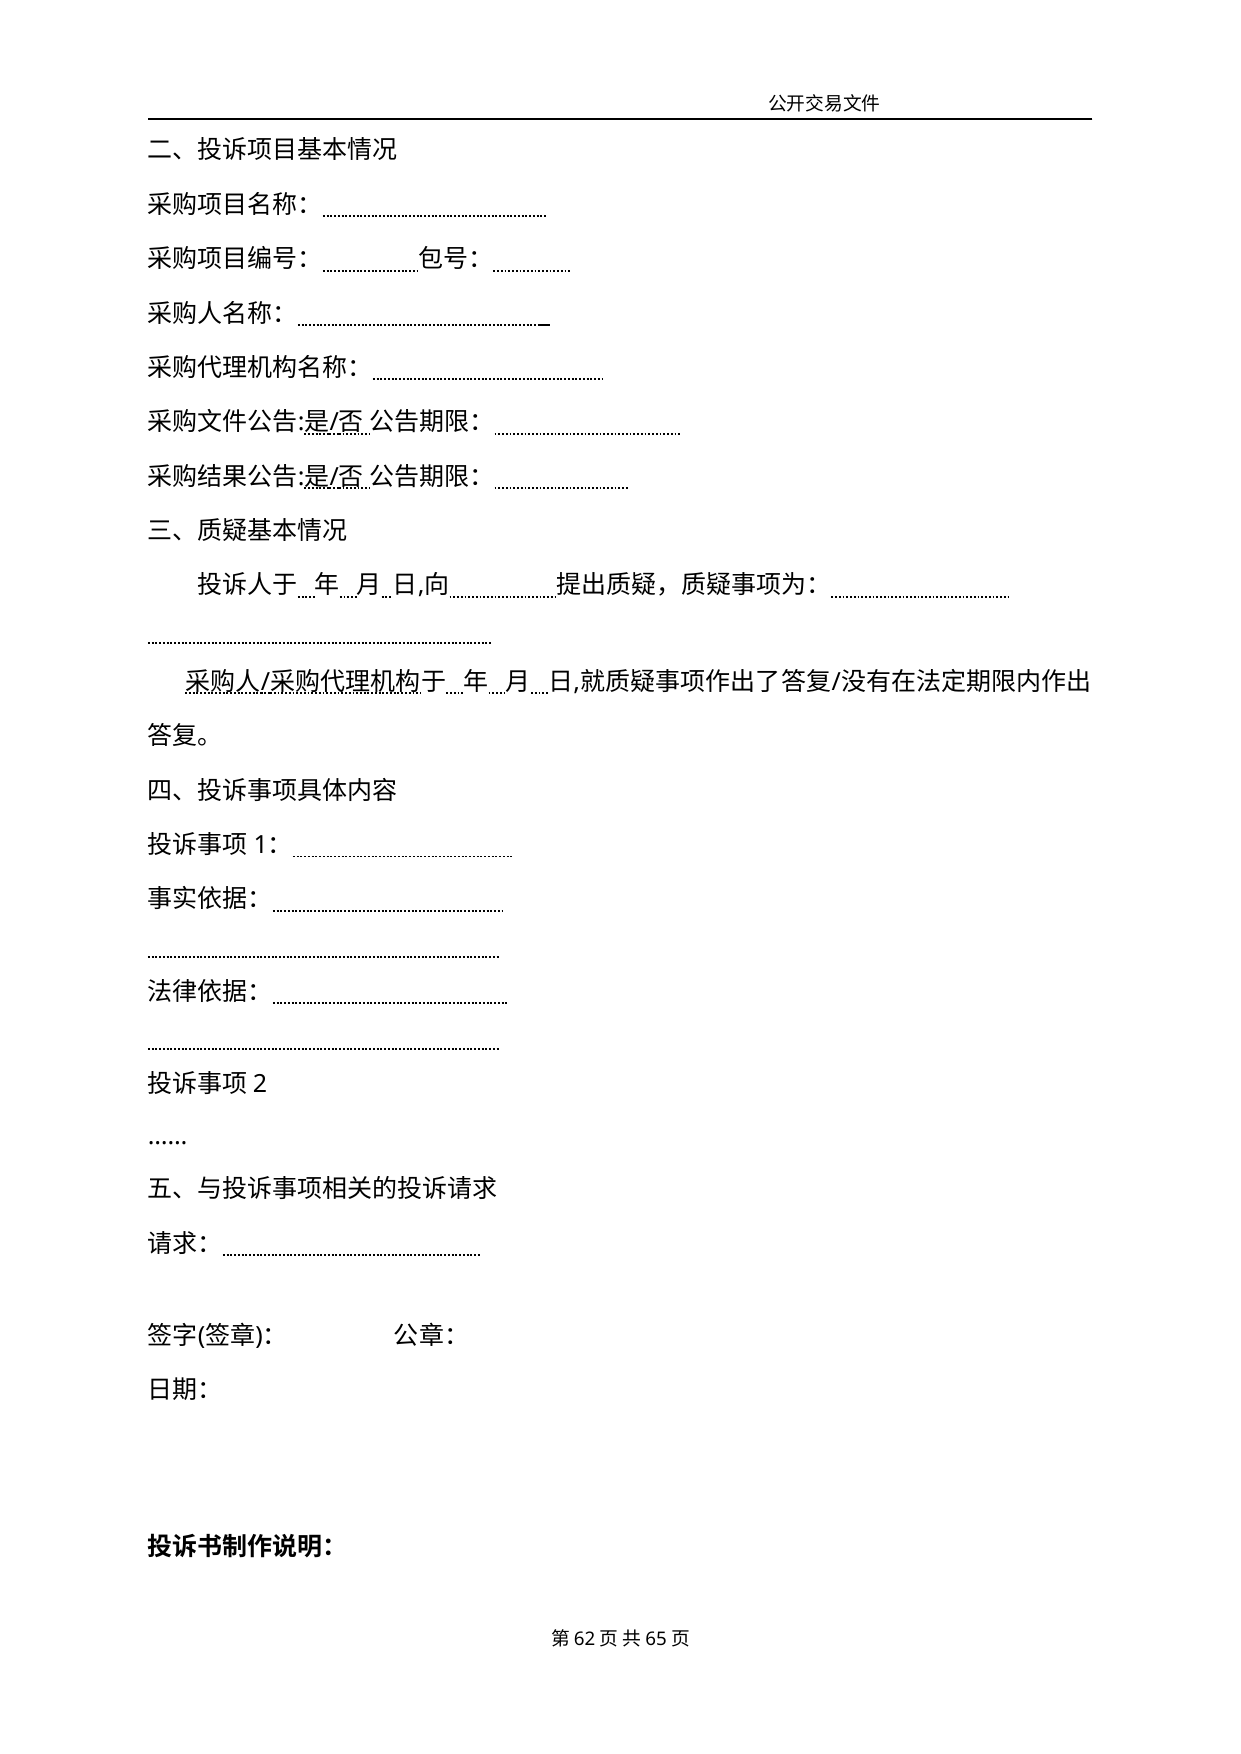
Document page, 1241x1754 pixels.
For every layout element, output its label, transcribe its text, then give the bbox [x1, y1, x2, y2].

text 四、投诉事项具体内容 [148, 770, 1092, 806]
text 法律依据： [148, 971, 1092, 1007]
text 投诉事项2 [148, 1063, 1092, 1099]
text 采购人名称： [148, 293, 1092, 329]
text 投诉事项 1： [148, 824, 1092, 861]
text 采购结果公告:是/否 公告期限： [148, 456, 1092, 492]
text …… [148, 1118, 1092, 1152]
text 五、与投诉事项相关的投诉请求 [148, 1169, 1092, 1205]
text 投诉人于 年 月 日,向 提出质疑，质疑事项为： [148, 565, 1092, 601]
text 采购项目名称： [148, 184, 1092, 221]
text 日期： [148, 1370, 1092, 1406]
text 二、投诉项目基本情况 [148, 130, 1092, 166]
text 签字(签章)： 公章： [148, 1315, 1092, 1352]
text 投诉书制作说明： [148, 1526, 1092, 1562]
text 采购代理机构名称： [148, 347, 1092, 384]
text 三、质疑基本情况 [148, 511, 1092, 547]
text 事实依据： [148, 879, 1092, 915]
text 采购人/采购代理机构于 年 月 日,就质疑事项作出了答复/没有在法定期限内作出答复。 [148, 661, 1092, 752]
text 请求： [148, 1223, 1092, 1259]
text 采购文件公告:是/否 公告期限： [148, 402, 1092, 438]
text 采购项目编号： 包号： [148, 239, 1092, 275]
